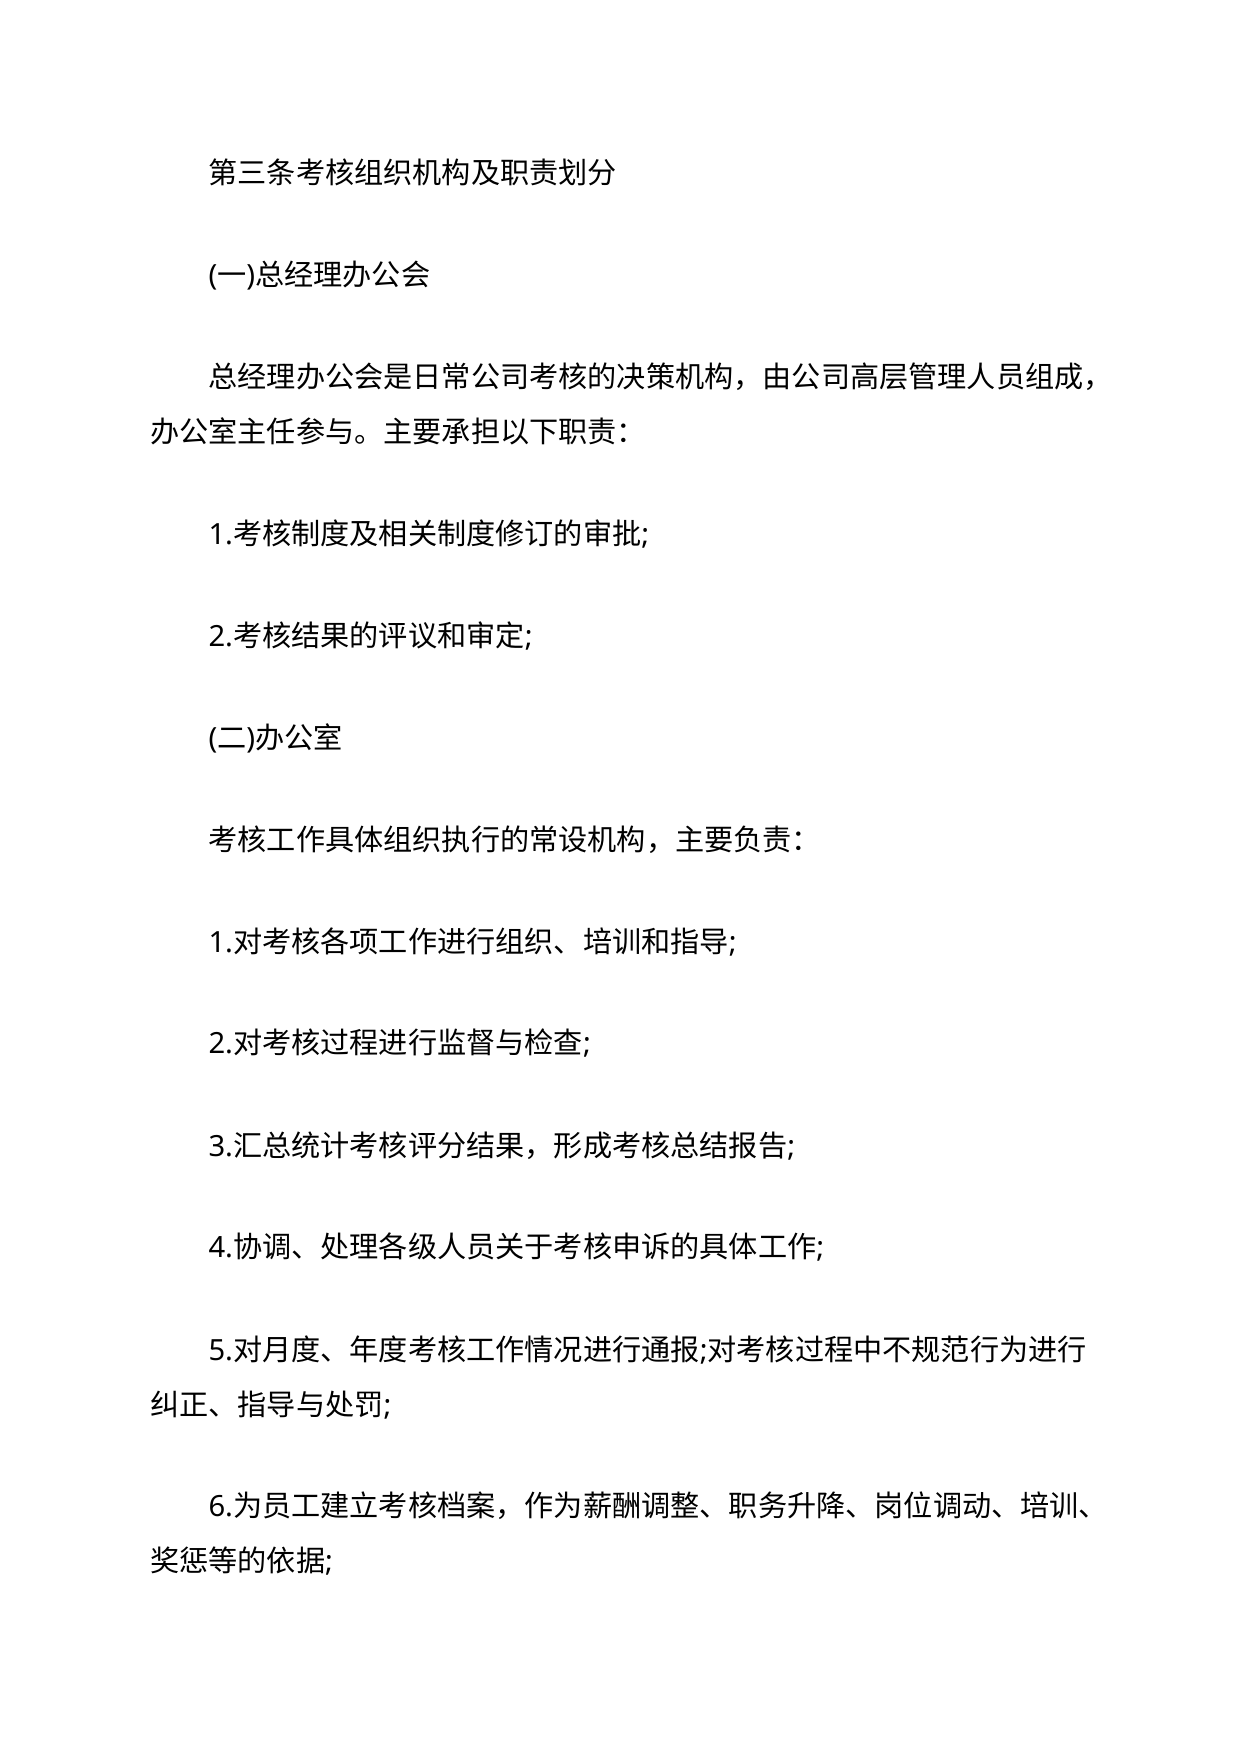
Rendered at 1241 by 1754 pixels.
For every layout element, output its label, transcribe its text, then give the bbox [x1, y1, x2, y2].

text 2.考核结果的评议和审定; [150, 612, 1090, 655]
text (一)总经理办公会 [150, 252, 1090, 294]
text 第三条考核组织机构及职责划分 [150, 150, 1090, 192]
text 4.协调、处理各级人员关于考核申诉的具体工作; [150, 1224, 1090, 1266]
text 1.对考核各项工作进行组织、培训和指导; [150, 918, 1090, 961]
text 1.考核制度及相关制度修订的审批; [150, 510, 1090, 553]
text 6.为员工建立考核档案，作为薪酬调整、职务升降、岗位调动、培训、奖惩等的依据; [150, 1483, 1090, 1580]
text 5.对月度、年度考核工作情况进行通报;对考核过程中不规范行为进行纠正、指导与处罚; [150, 1326, 1090, 1423]
text 考核工作具体组织执行的常设机构，主要负责： [150, 816, 1090, 859]
text 3.汇总统计考核评分结果，形成考核总结报告; [150, 1122, 1090, 1164]
text (二)办公室 [150, 714, 1090, 757]
text 总经理办公会是日常公司考核的决策机构，由公司高层管理人员组成，办公室主任参与。主要承担以下职责： [150, 354, 1090, 451]
text 2.对考核过程进行监督与检查; [150, 1020, 1090, 1062]
